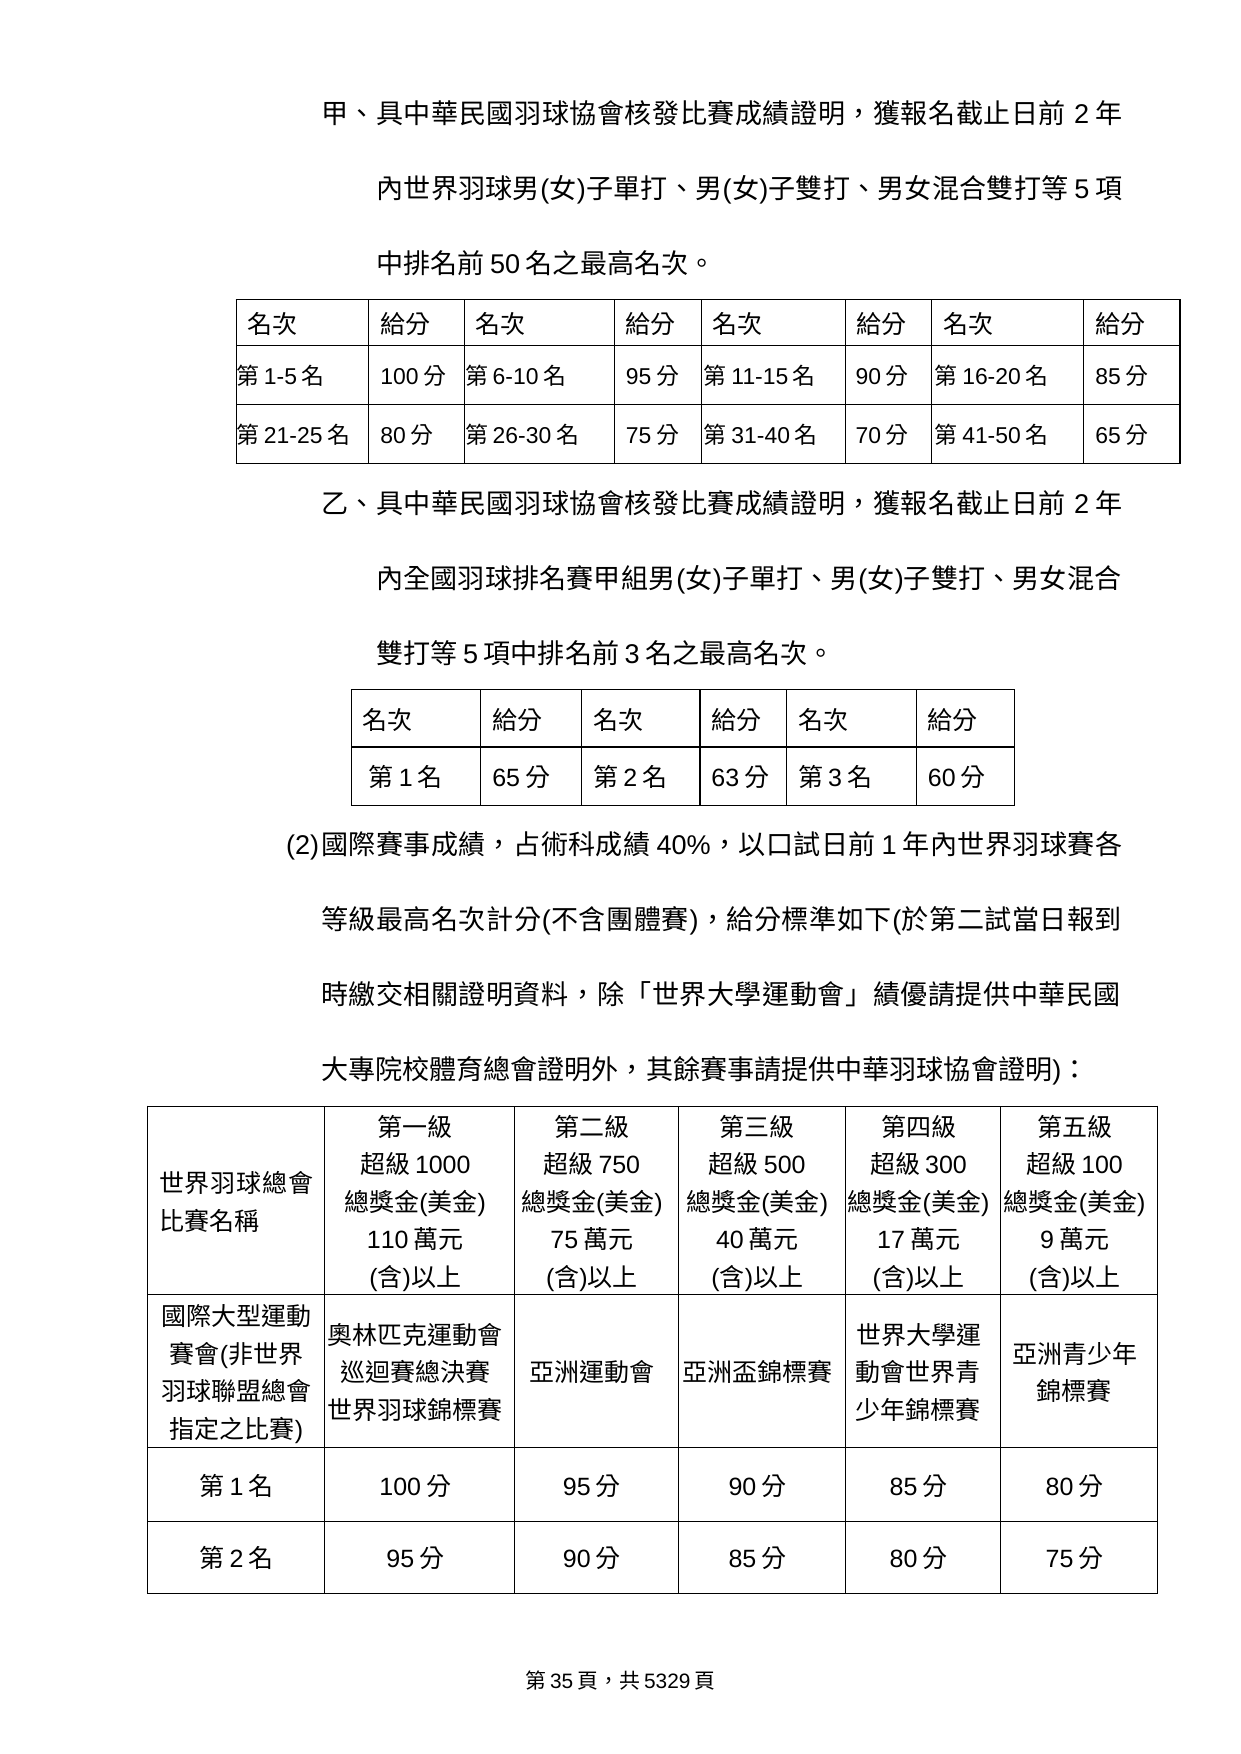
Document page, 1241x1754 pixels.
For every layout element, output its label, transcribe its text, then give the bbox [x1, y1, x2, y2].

table_cell 國際大型運動賽會(非世界羽球聯盟總會指定之比賽) [148, 1295, 324, 1447]
table_cell 100分 [325, 1448, 514, 1521]
table_cell 80分 [369, 405, 464, 463]
list 具中華民國羽球協會核發比賽成績證明，獲報名截止日前2年內全國羽球排名賽甲組男(女)子單打、男(女)子雙打、男女混合雙打等5項中排名前3名之最高名次。 [321, 464, 1122, 689]
table_cell 90分 [679, 1448, 845, 1521]
table_cell 63分 [701, 748, 786, 804]
table_header 給分 [615, 300, 701, 345]
table_header 名次 [352, 690, 480, 746]
table_cell 65分 [481, 748, 581, 804]
table_header 給分 [369, 300, 464, 345]
list 國際賽事成績，占術科成績40%，以口試日前1年內世界羽球賽各等級最高名次計分(不含團體賽)，給分標準如下(於第二試當日報到時繳交相關證明資料，除「世界大學運動會」績優請提供中華民國大專院校體育總會證明外，其餘賽事請提供中華羽球協會證明)： [286, 806, 1122, 1106]
table_header 名次 [932, 300, 1083, 345]
table_cell 第41-50名 [932, 405, 1083, 463]
table_cell 100分 [369, 346, 464, 404]
table_cell 85分 [1084, 346, 1179, 404]
table_cell 奧林匹克運動會 巡迴賽總決賽 世界羽球錦標賽 [325, 1295, 514, 1447]
table_header 世界羽球總會比賽名稱 [148, 1107, 324, 1294]
table_cell 65分 [1084, 405, 1179, 463]
table_header 第三級 超級500 總獎金(美金) 40萬元 (含)以上 [679, 1107, 845, 1294]
table_header 名次 [787, 690, 916, 746]
table_header 給分 [1084, 300, 1179, 345]
table_cell 第11-15名 [702, 346, 845, 404]
table_header 第五級 超級100 總獎金(美金) 9萬元 (含)以上 [1001, 1107, 1157, 1294]
table_cell 第6-10名 [465, 346, 614, 404]
table_cell 75分 [615, 405, 701, 463]
table_cell 70分 [846, 405, 931, 463]
list 具中華民國羽球協會核發比賽成績證明，獲報名截止日前2年內世界羽球男(女)子單打、男(女)子雙打、男女混合雙打等5項中排名前50名之最高名次。 [321, 74, 1122, 299]
table_header 給分 [701, 690, 786, 746]
table_header 名次 [702, 300, 845, 345]
table_header 名次 [465, 300, 614, 345]
table_cell 第16-20名 [932, 346, 1083, 404]
table_cell 第1名 [352, 748, 480, 804]
table_cell 第2名 [148, 1522, 324, 1592]
table_cell 亞洲運動會 [515, 1295, 678, 1447]
table_header 給分 [917, 690, 1014, 746]
table_cell 85分 [679, 1522, 845, 1592]
table_cell 世界大學運動會世界青少年錦標賽 [846, 1295, 1000, 1447]
table_cell 95分 [515, 1448, 678, 1521]
table_header 名次 [237, 300, 368, 345]
table_cell 95分 [615, 346, 701, 404]
table_cell 第3名 [787, 748, 916, 804]
table_cell 亞洲盃錦標賽 [679, 1295, 845, 1447]
table_cell 80分 [846, 1522, 1000, 1592]
table_header 第二級 超級750 總獎金(美金) 75萬元 (含)以上 [515, 1107, 678, 1294]
table_cell 第21-25名 [237, 405, 368, 463]
table_header 名次 [582, 690, 699, 746]
table_cell 60分 [917, 748, 1014, 804]
table_header 第一級 超級1000 總獎金(美金) 110萬元 (含)以上 [325, 1107, 514, 1294]
table_header 給分 [481, 690, 581, 746]
table_cell 第26-30名 [465, 405, 614, 463]
table_cell 第1名 [148, 1448, 324, 1521]
table_cell 80分 [1001, 1448, 1157, 1521]
table_cell 75分 [1001, 1522, 1157, 1592]
table_cell 第1-5名 [237, 346, 368, 404]
table_cell 85分 [846, 1448, 1000, 1521]
table_cell 第31-40名 [702, 405, 845, 463]
table_cell 90分 [846, 346, 931, 404]
table_cell 90分 [515, 1522, 678, 1592]
table_header 第四級 超級300 總獎金(美金) 17萬元 (含)以上 [846, 1107, 1000, 1294]
table_cell 第2名 [582, 748, 699, 804]
table_cell 亞洲青少年錦標賽 [1001, 1295, 1157, 1447]
table_header 給分 [846, 300, 931, 345]
table_cell 95分 [325, 1522, 514, 1592]
